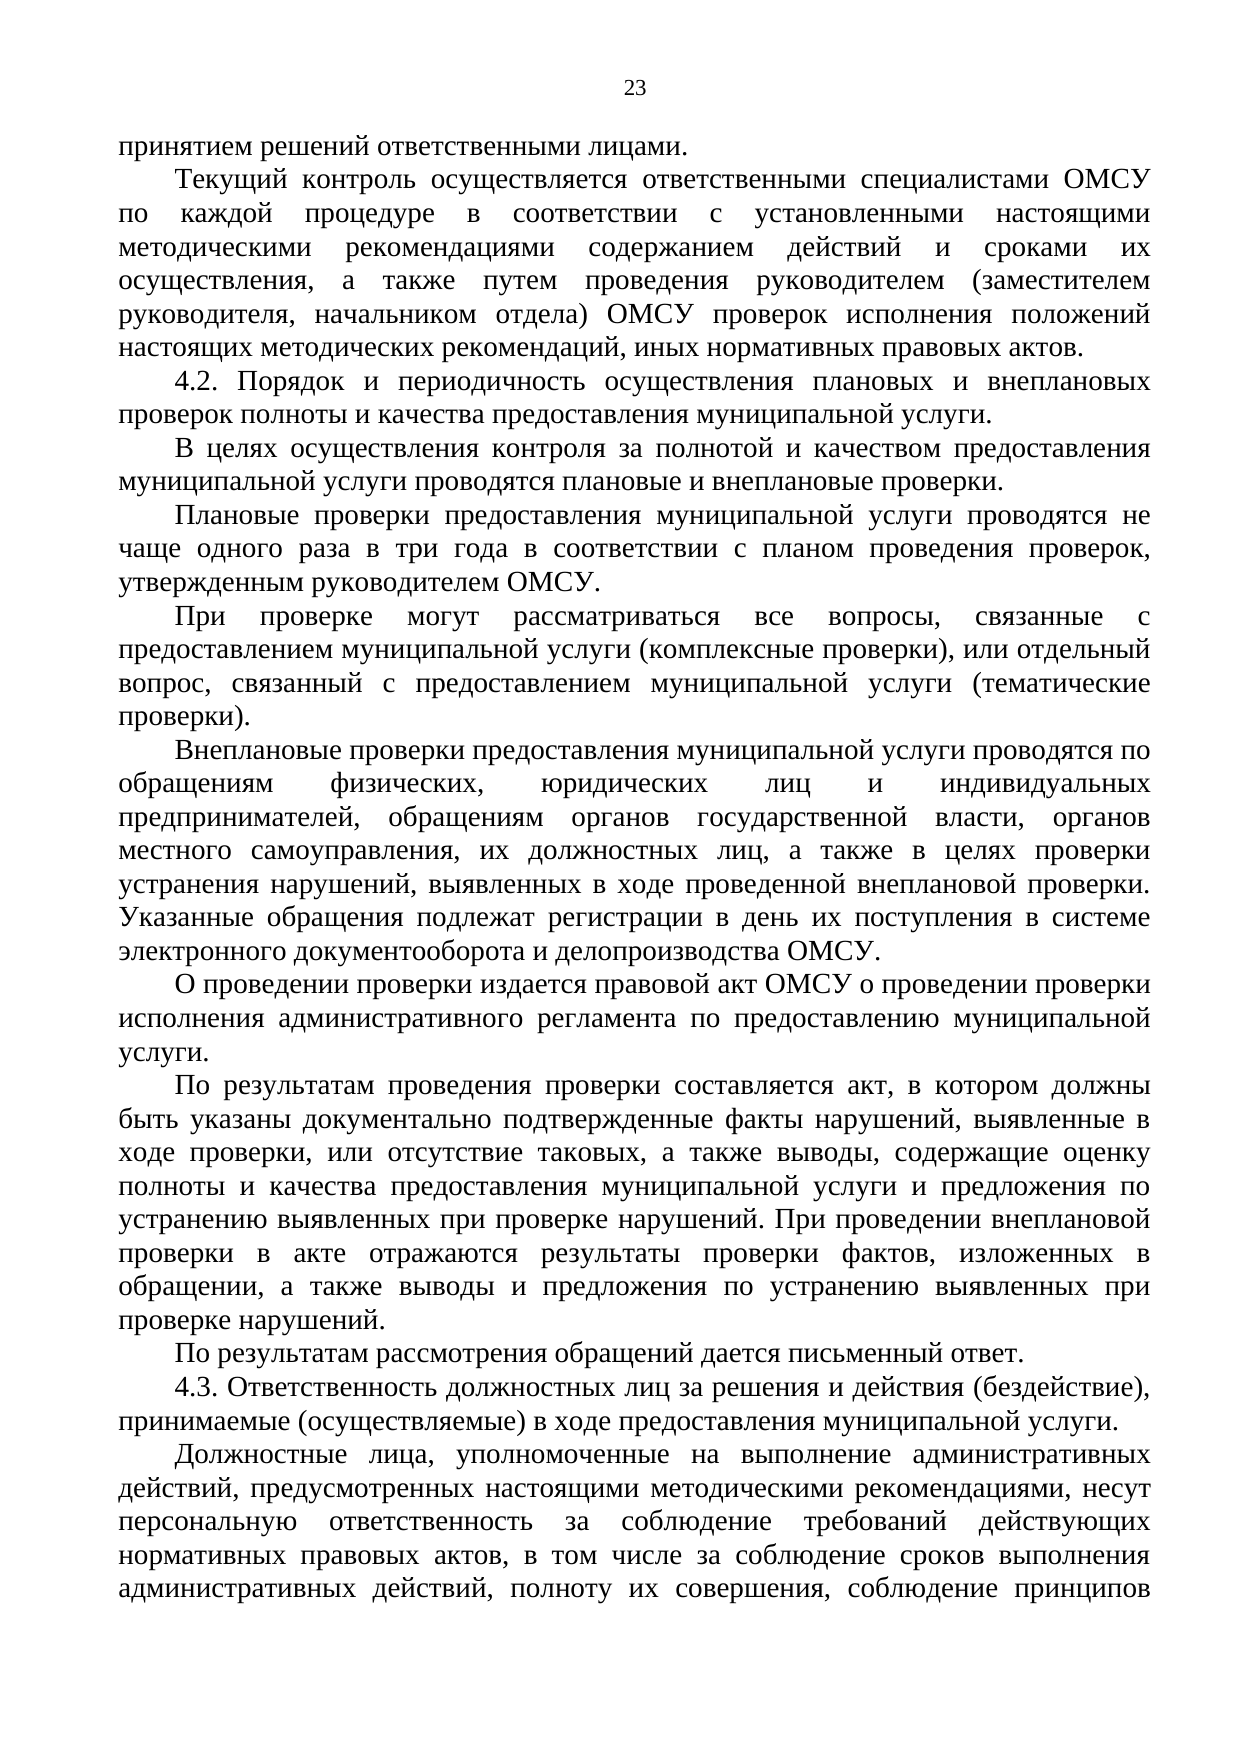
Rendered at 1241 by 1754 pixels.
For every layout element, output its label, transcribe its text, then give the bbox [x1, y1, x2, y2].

text Текущий контроль осуществляется ответственными специалистами ОМСУ по каждой процедуре в соответствии с установленными настоящими методическими рекомендациями содержанием действий и сроками их осуществления, а также путем проведения руководителем (заместителем руководителя, начальником отдела) ОМСУ проверок исполнения положений настоящих методических рекомендаций, иных нормативных правовых актов. [118, 162, 1152, 363]
text О проведении проверки издается правовой акт ОМСУ о проведении проверки исполнения административного регламента по предоставлению муниципальной услуги. [118, 967, 1152, 1067]
text В целях осуществления контроля за полнотой и качеством предоставления муниципальной услуги проводятся плановые и внеплановые проверки. [118, 430, 1152, 497]
text Плановые проверки предоставления муниципальной услуги проводятся не чаще одного раза в три года в соответствии с планом проведения проверок, утвержденным руководителем ОМСУ. [118, 497, 1152, 598]
text Внеплановые проверки предоставления муниципальной услуги проводятся по обращениям физических, юридических лиц и индивидуальных предпринимателей, обращениям органов государственной власти, органов местного самоуправления, их должностных лиц, а также в целях проверки устранения нарушений, выявленных в ходе проведенной внеплановой проверки. Указанные обращения подлежат регистрации в день их поступления в системе электронного документооборота и делопроизводства ОМСУ. [118, 732, 1152, 967]
text При проверке могут рассматриваться все вопросы, связанные с предоставлением муниципальной услуги (комплексные проверки), или отдельный вопрос, связанный с предоставлением муниципальной услуги (тематические проверки). [118, 598, 1152, 732]
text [118, 128, 1152, 162]
text По результатам рассмотрения обращений дается письменный ответ. [118, 1336, 1152, 1369]
text 4.3. Ответственность должностных лиц за решения и действия (бездействие), принимаемые (осуществляемые) в ходе предоставления муниципальной услуги. [118, 1369, 1152, 1436]
text 4.2. Порядок и периодичность осуществления плановых и внеплановых проверок полноты и качества предоставления муниципальной услуги. [118, 363, 1152, 430]
text По результатам проведения проверки составляется акт, в котором должны быть указаны документально подтвержденные факты нарушений, выявленные в ходе проверки, или отсутствие таковых, а также выводы, содержащие оценку полноты и качества предоставления муниципальной услуги и предложения по устранению выявленных при проверке нарушений. При проведении внеплановой проверки в акте отражаются результаты проверки фактов, изложенных в обращении, а также выводы и предложения по устранению выявленных при проверке нарушений. [118, 1067, 1152, 1336]
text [118, 1436, 1152, 1604]
